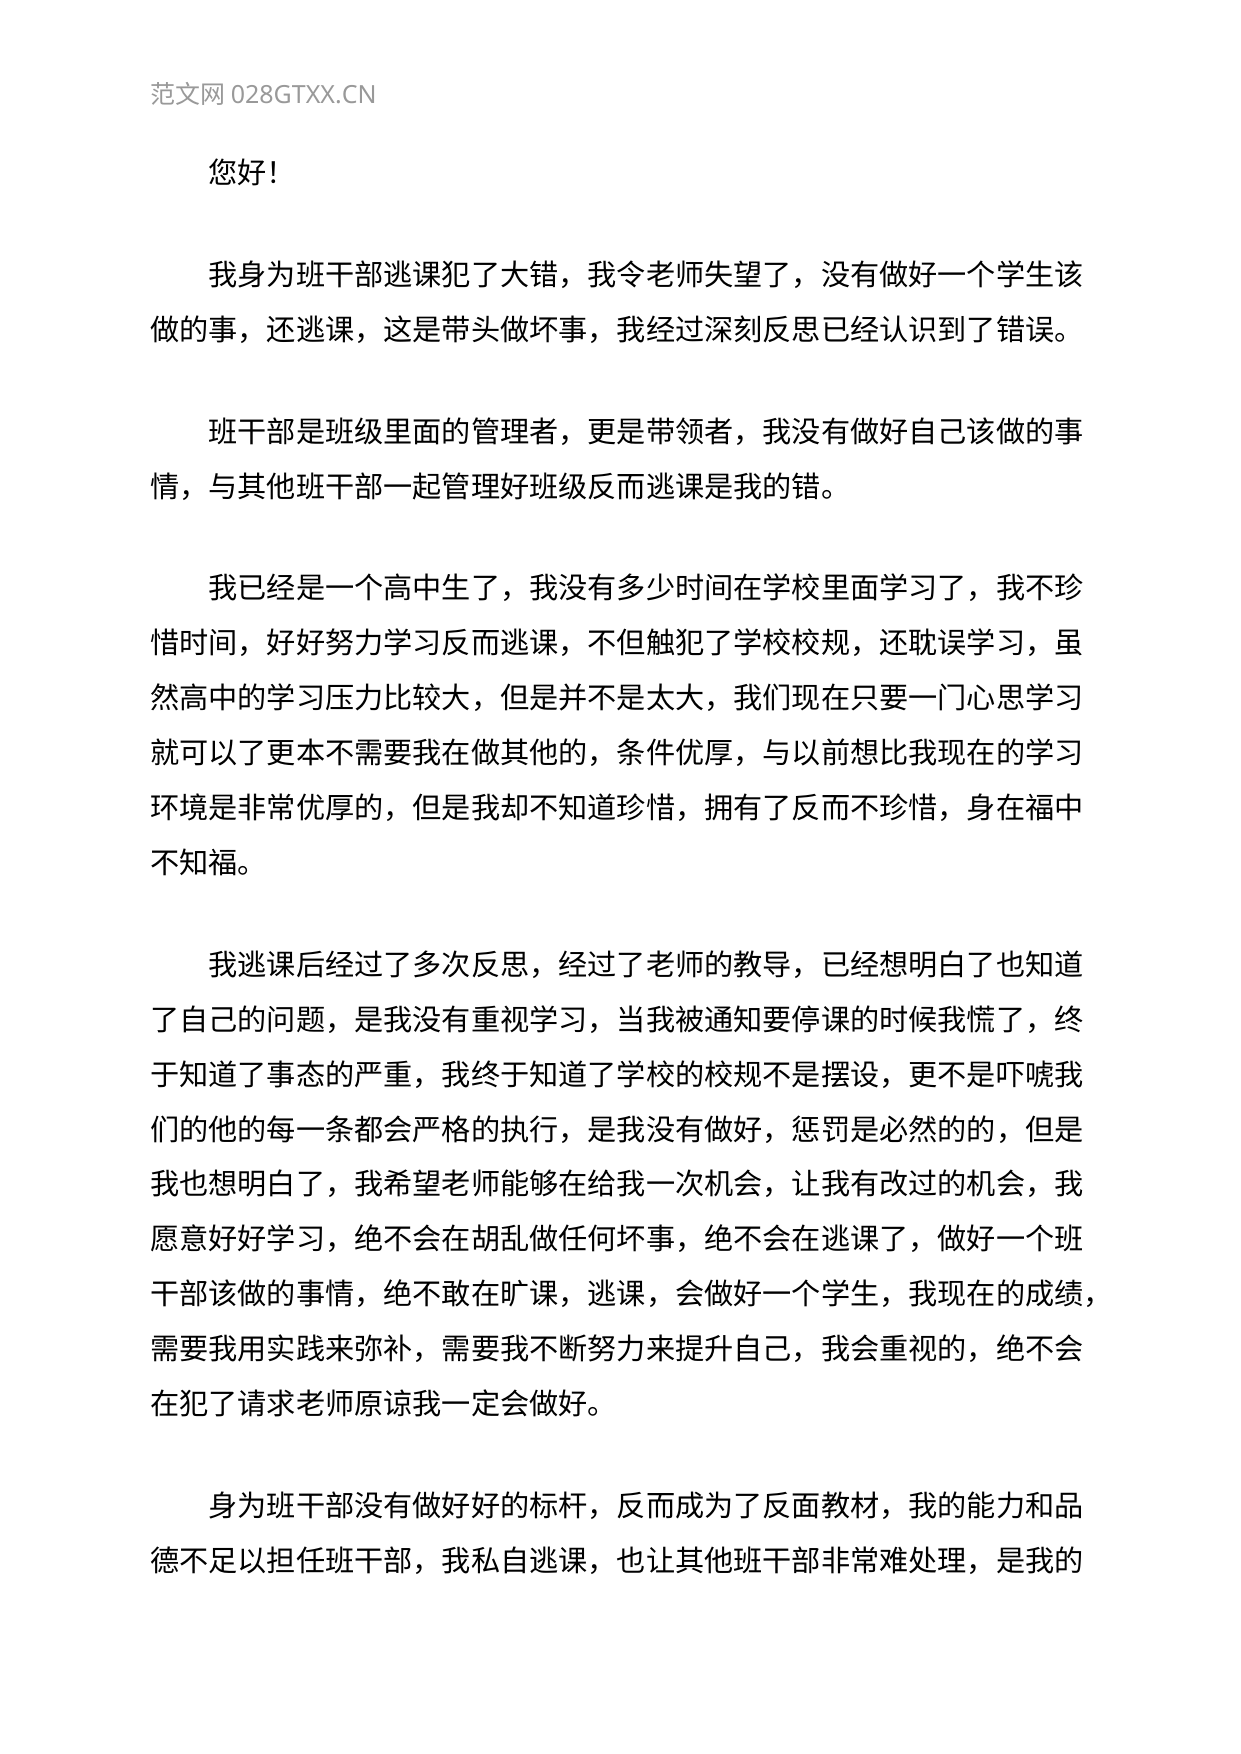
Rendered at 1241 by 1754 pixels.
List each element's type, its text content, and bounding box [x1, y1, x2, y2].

text 我已经是一个高中生了，我没有多少时间在学校里面学习了，我不珍惜时间，好好努力学习反而逃课，不但触犯了学校校规，还耽误学习，虽然高中的学习压力比较大，但是并不是太大，我们现在只要一门心思学习就可以了更本不需要我在做其他的，条件优厚，与以前想比我现在的学习环境是非常优厚的，但是我却不知道珍惜，拥有了反而不珍惜，身在福中不知福。 [150, 565, 1090, 882]
text 我逃课后经过了多次反思，经过了老师的教导，已经想明白了也知道了自己的问题，是我没有重视学习，当我被通知要停课的时候我慌了，终于知道了事态的严重，我终于知道了学校的校规不是摆设，更不是吓唬我们的他的每一条都会严格的执行，是我没有做好，惩罚是必然的的，但是我也想明白了，我希望老师能够在给我一次机会，让我有改过的机会，我愿意好好学习，绝不会在胡乱做任何坏事，绝不会在逃课了，做好一个班干部该做的事情，绝不敢在旷课，逃课，会做好一个学生，我现在的成绩，需要我用实践来弥补，需要我不断努力来提升自己，我会重视的，绝不会在犯了请求老师原谅我一定会做好。 [150, 941, 1090, 1423]
text 班干部是班级里面的管理者，更是带领者，我没有做好自己该做的事情，与其他班干部一起管理好班级反而逃课是我的错。 [150, 408, 1090, 506]
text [150, 1482, 1090, 1579]
text 您好！ [150, 150, 1090, 192]
text 我身为班干部逃课犯了大错，我令老师失望了，没有做好一个学生该做的事，还逃课，这是带头做坏事，我经过深刻反思已经认识到了错误。 [150, 252, 1090, 349]
